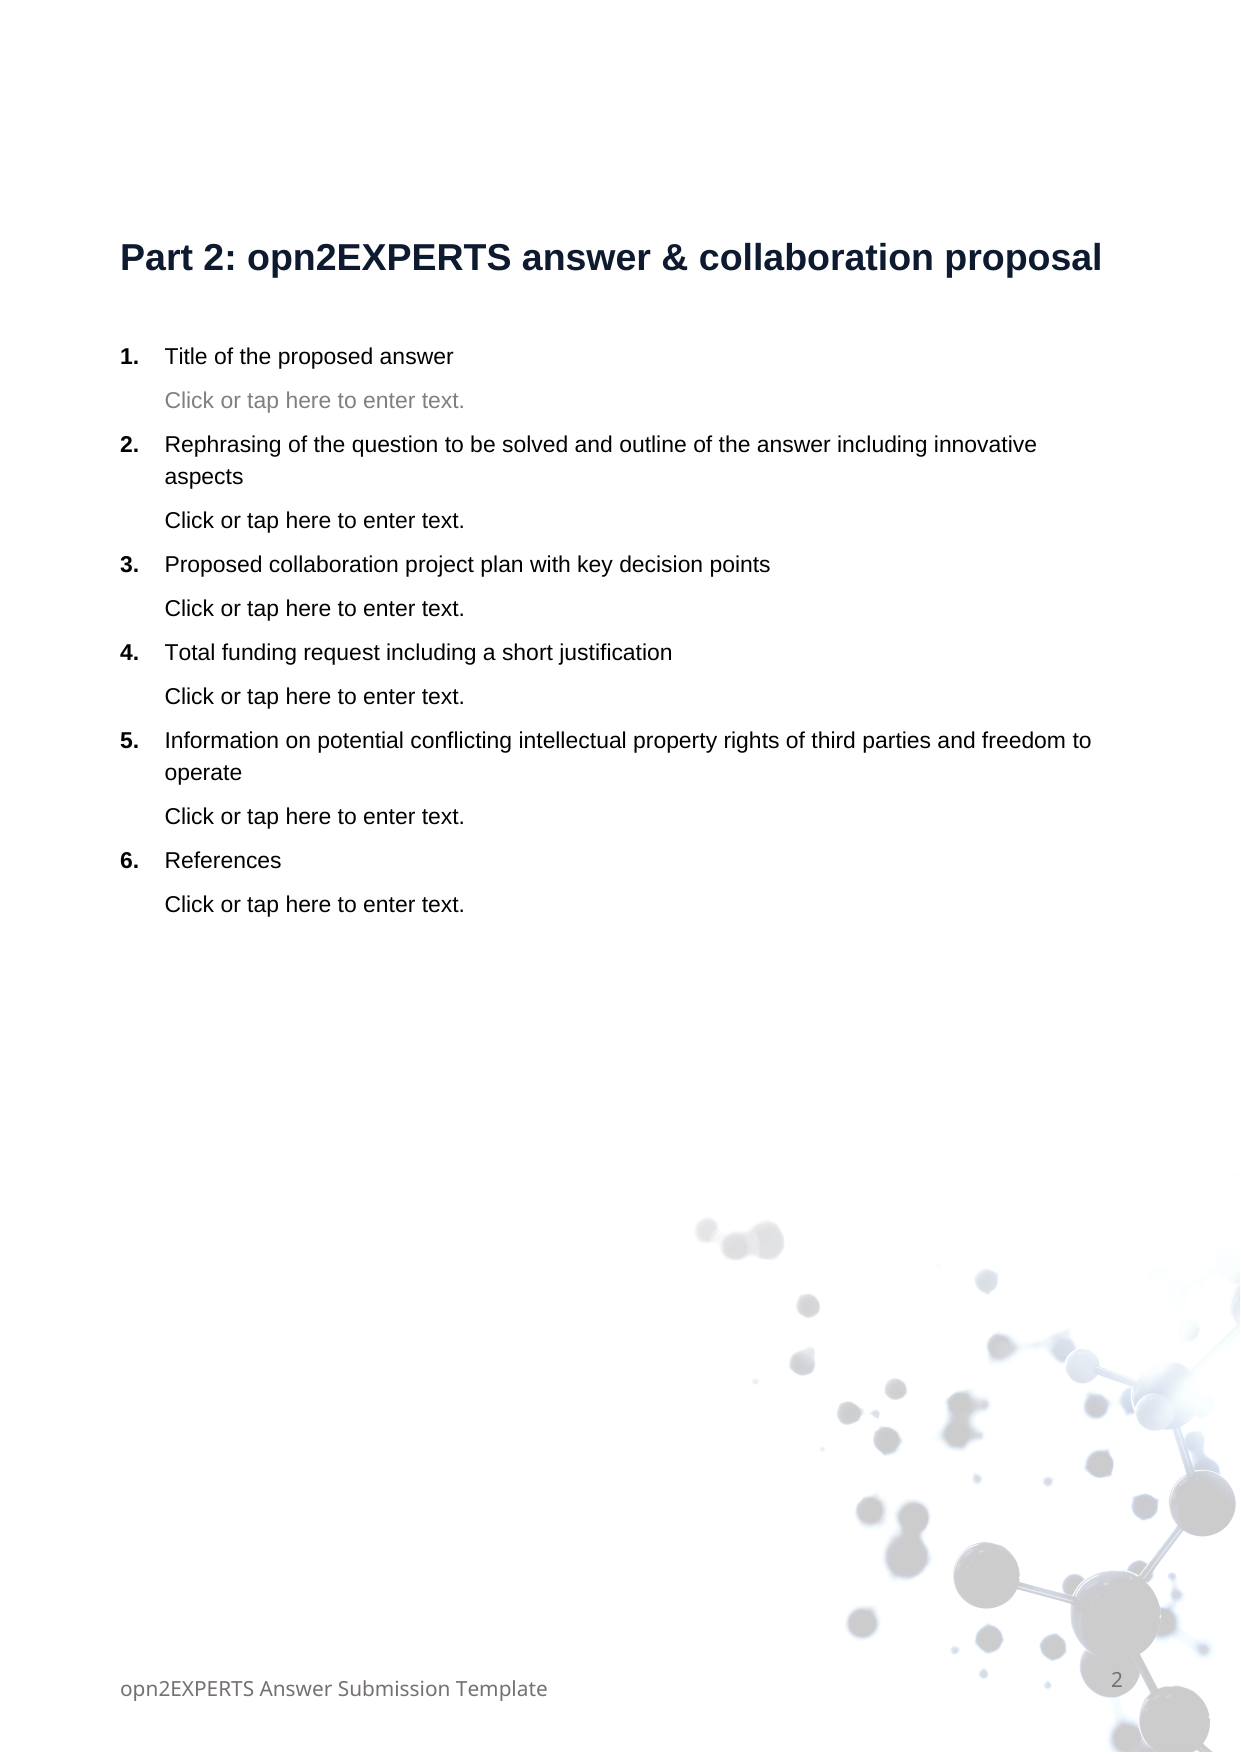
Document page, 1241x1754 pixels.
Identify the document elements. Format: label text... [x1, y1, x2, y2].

text Part 2: opn2EXPERTS answer & collaboration proposal [120, 235, 1120, 278]
picture [2, 0, 1241, 1752]
list 5. Information on potential conflicting intellectual property rights of third parties and freedom to operate [120, 727, 1120, 785]
list 4. Total funding request including a short justification [120, 639, 1120, 666]
list 1. Title of the proposed answer [120, 343, 1120, 369]
list 2. Rephrasing of the question to be solved and outline of the answer including innovative aspects [120, 431, 1120, 489]
list 6. References [120, 847, 1120, 873]
list 3. Proposed collaboration project plan with key decision points [120, 551, 1120, 577]
